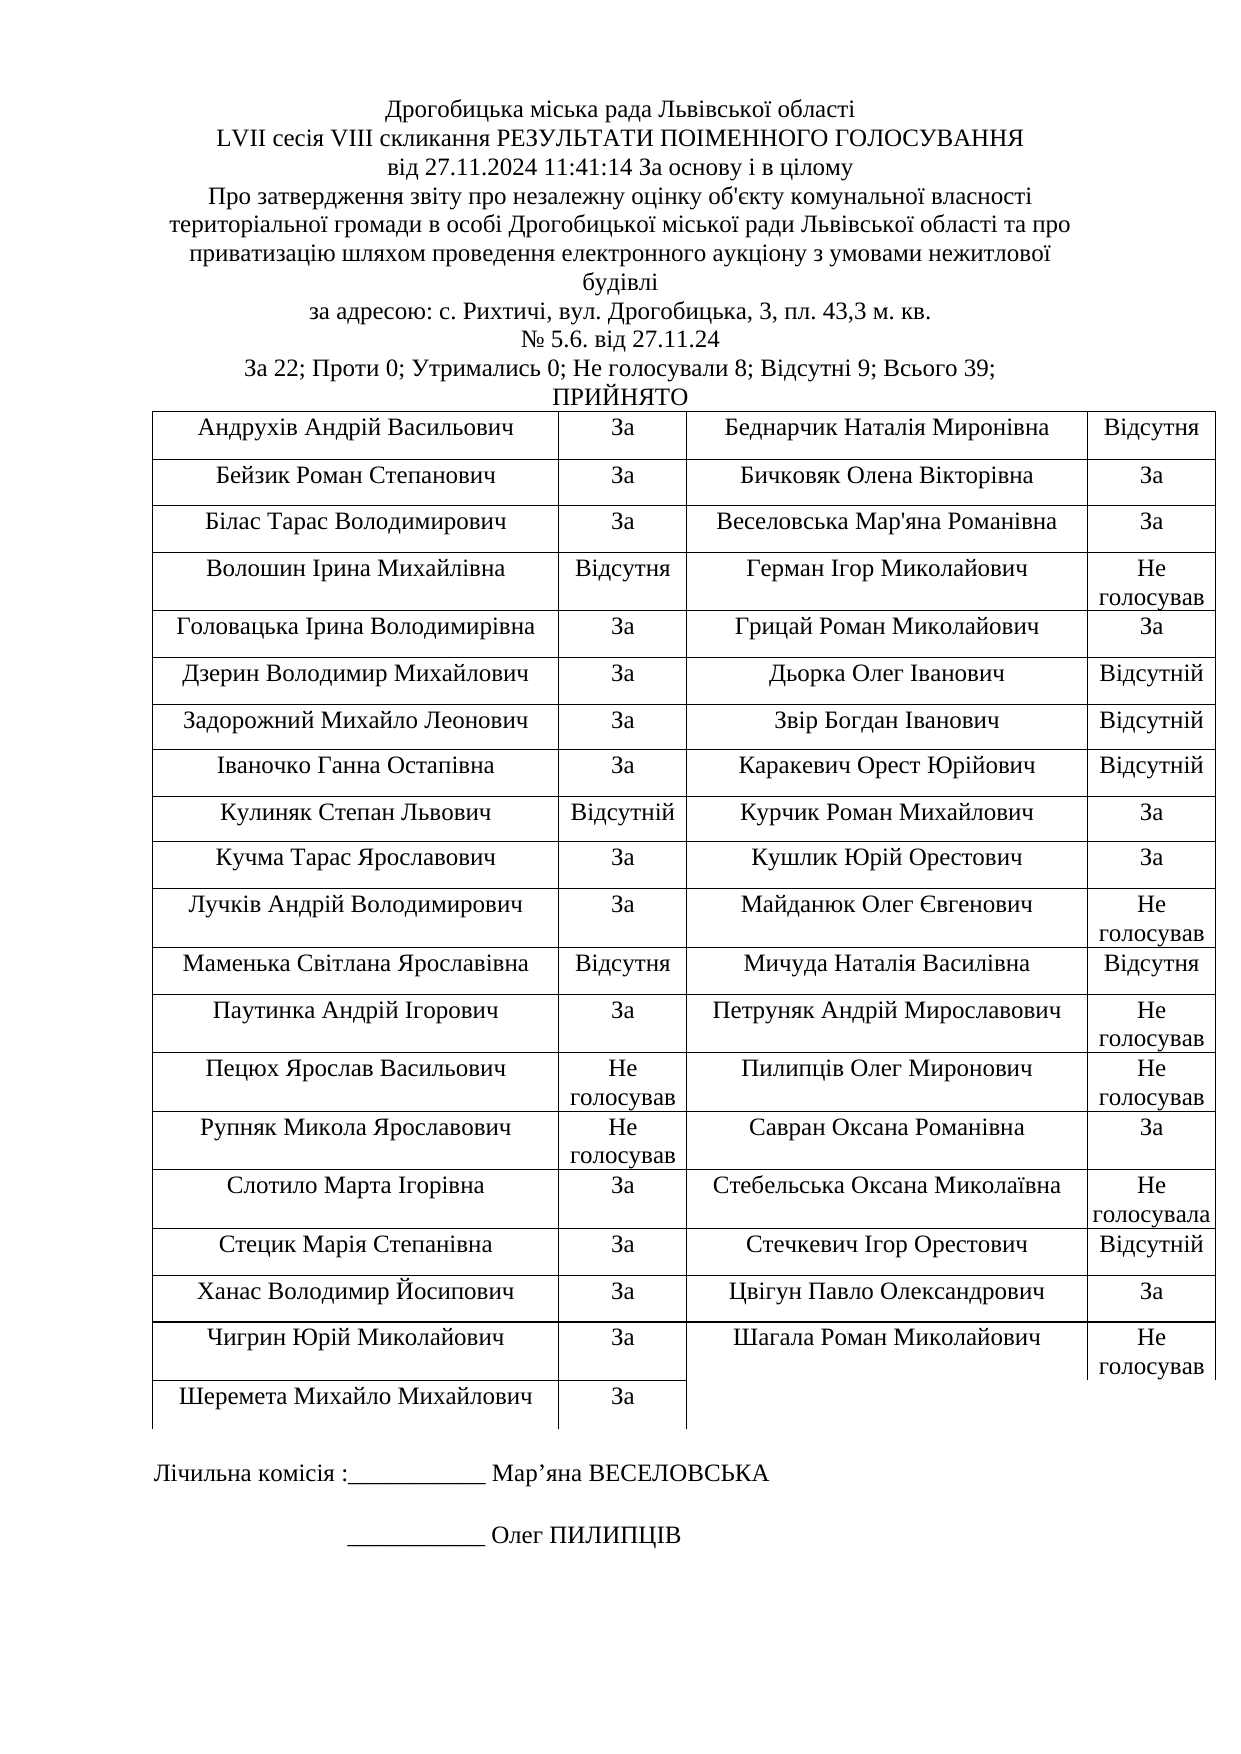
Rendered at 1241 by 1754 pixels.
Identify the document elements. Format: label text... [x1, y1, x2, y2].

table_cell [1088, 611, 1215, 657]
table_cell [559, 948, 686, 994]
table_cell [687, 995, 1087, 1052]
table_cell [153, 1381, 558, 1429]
text ПРИЙНЯТО [153, 382, 1087, 411]
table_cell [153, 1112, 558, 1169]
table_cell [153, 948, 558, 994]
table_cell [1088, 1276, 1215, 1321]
text № 5.6. від 27.11.24 [153, 324, 1087, 353]
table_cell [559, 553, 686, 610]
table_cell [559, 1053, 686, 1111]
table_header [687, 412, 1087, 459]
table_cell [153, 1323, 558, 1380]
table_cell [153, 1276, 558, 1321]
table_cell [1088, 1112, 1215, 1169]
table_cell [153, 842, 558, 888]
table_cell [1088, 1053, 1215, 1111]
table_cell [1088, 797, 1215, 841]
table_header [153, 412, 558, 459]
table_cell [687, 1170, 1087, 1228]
text ___________ Олег ПИЛИПЦІВ [153, 1520, 1087, 1549]
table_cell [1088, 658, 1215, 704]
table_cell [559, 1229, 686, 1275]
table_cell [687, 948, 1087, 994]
text від 27.11.2024 11:41:14 За основу і в цілому [153, 152, 1087, 181]
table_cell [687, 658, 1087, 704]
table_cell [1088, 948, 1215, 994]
text LVII сесія VIII скликання РЕЗУЛЬТАТИ ПОІМЕННОГО ГОЛОСУВАННЯ [153, 123, 1087, 152]
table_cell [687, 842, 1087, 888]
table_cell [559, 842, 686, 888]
text Про затвердження звіту про незалежну оцінку об'єкту комунальної власності територіальної громади в особі Дрогобицької міської ради Львівської області та про приватизацію шляхом проведення електронного аукціону з умовами нежитлової будівлі [153, 181, 1087, 296]
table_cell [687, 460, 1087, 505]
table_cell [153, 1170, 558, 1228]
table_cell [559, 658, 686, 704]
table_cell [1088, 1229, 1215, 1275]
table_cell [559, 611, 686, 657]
text Дрогобицька міська рада Львівської області [153, 94, 1087, 123]
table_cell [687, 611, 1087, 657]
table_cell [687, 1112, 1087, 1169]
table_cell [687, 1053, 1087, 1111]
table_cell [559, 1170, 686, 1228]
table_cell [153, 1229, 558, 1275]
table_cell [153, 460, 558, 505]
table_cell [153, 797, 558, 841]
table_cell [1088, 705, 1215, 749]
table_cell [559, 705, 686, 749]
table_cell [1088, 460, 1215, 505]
text за адресою: с. Рихтичі, вул. Дрогобицька, 3, пл. 43,3 м. кв. [153, 296, 1087, 324]
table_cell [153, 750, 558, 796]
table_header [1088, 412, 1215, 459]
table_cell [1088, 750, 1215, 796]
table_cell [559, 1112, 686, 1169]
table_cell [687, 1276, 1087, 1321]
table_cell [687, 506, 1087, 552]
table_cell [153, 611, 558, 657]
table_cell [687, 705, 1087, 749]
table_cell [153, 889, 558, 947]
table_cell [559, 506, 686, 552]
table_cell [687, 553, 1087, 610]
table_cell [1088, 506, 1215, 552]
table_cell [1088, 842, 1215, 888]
text За 22; Проти 0; Утримались 0; Не голосували 8; Відсутні 9; Всього 39; [153, 353, 1087, 382]
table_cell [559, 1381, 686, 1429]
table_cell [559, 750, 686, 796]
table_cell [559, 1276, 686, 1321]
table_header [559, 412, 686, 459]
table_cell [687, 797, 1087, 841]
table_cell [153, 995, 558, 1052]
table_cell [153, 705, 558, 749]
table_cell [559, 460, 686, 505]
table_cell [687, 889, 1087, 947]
text Лічильна комісія :___________ Мар’яна ВЕСЕЛОВСЬКА [153, 1458, 1087, 1486]
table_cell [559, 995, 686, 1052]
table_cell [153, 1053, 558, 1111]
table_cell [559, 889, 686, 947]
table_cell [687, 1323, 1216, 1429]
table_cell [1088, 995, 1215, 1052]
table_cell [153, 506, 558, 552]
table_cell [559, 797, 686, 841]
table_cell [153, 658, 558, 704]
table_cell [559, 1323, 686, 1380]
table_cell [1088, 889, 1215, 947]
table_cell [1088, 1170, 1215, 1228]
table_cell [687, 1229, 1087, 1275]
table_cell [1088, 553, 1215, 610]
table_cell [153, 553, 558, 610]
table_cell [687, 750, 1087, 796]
